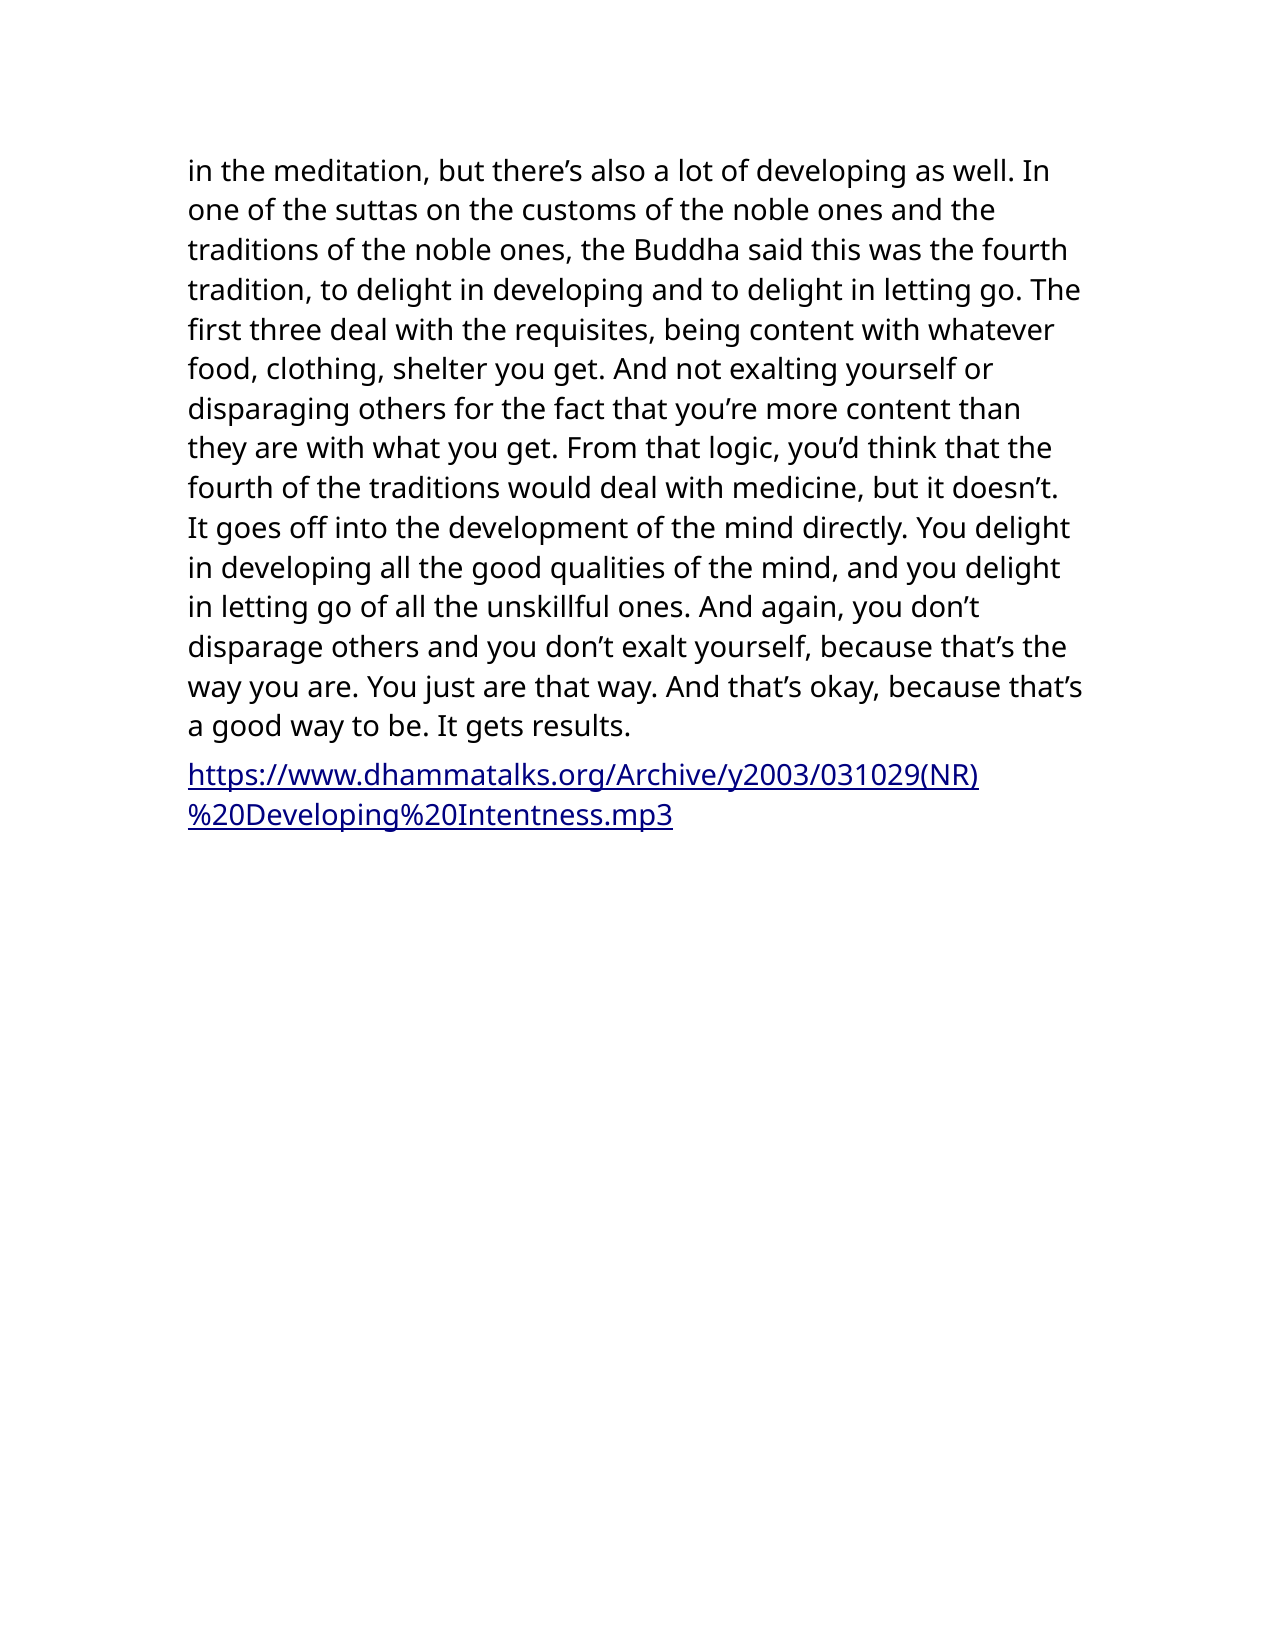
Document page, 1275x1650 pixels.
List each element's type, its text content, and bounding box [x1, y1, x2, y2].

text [187, 150, 1087, 745]
text https://www.dhammatalks.org/Archive/y2003/031029(NR)%20Developing%20Intentness.mp3 [187, 754, 1087, 834]
